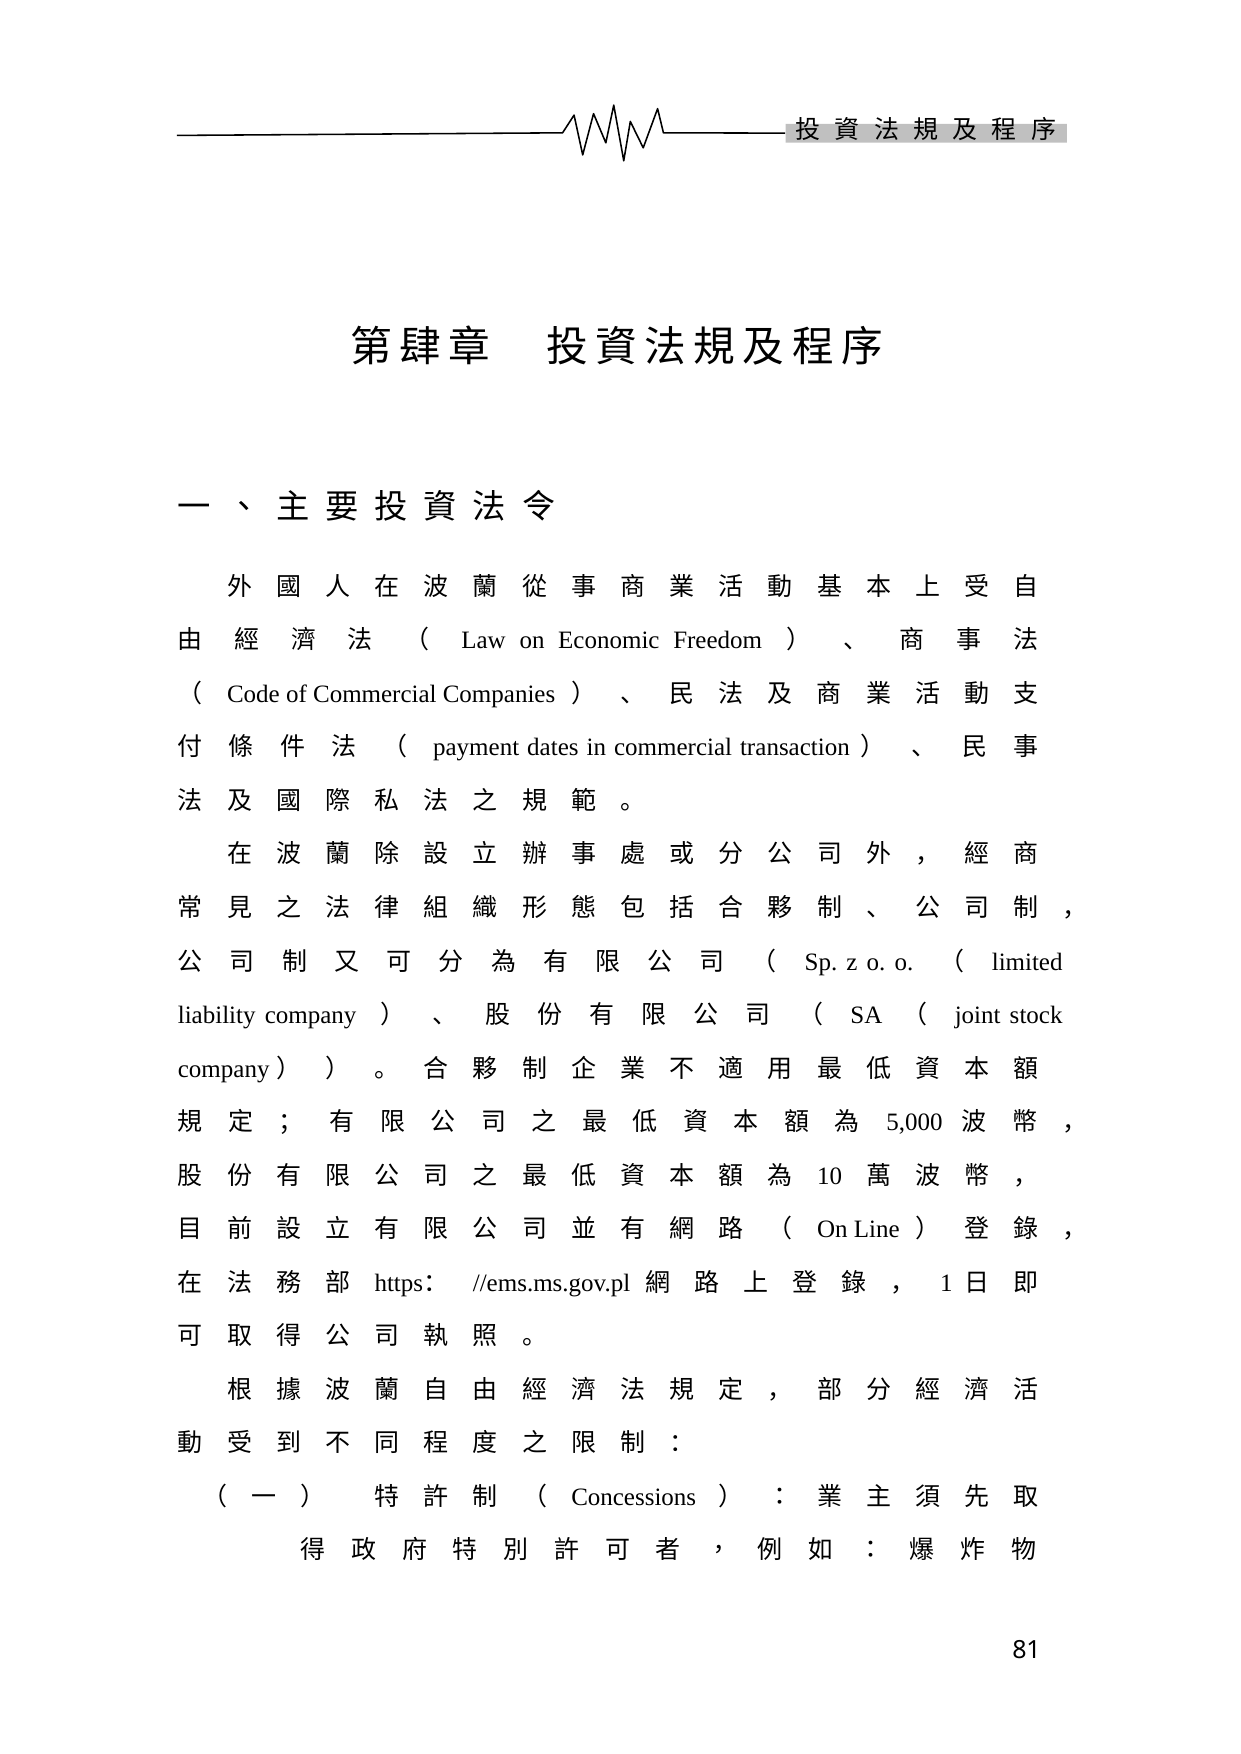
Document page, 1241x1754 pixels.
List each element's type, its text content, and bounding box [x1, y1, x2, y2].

text 外國人在波蘭從事商業活動基本上受自由經濟法（Law on Economic Freedom）、商事法（Code of Commercial Companies）、民法及商業活動支付條件法（payment dates in commercial transaction）、民事法及國際私法之規範。 [178, 557, 1063, 825]
text 第肆章 投資法規及程序 [178, 290, 1063, 397]
text 一、主要投資法令 [178, 477, 1063, 531]
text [202, 1468, 1063, 1575]
text 在波蘭除設立辦事處或分公司外，經商常見之法律組織形態包括合夥制、公司制，公司制又可分為有限公司（Sp. z o. o.（limited liability company）、股份有限公司（SA（joint stock company））。合夥制企業不適用最低資本額規定；有限公司之最低資本額為5,000波幣，股份有限公司之最低資本額為10萬波幣，目前設立有限公司並有網路（On Line）登錄，在法務部https：//ems.ms.gov.pl網路上登錄，1日即可取得公司執照。 [178, 825, 1063, 1361]
text 根據波蘭自由經濟法規定，部分經濟活動受到不同程度之限制： [178, 1361, 1063, 1468]
